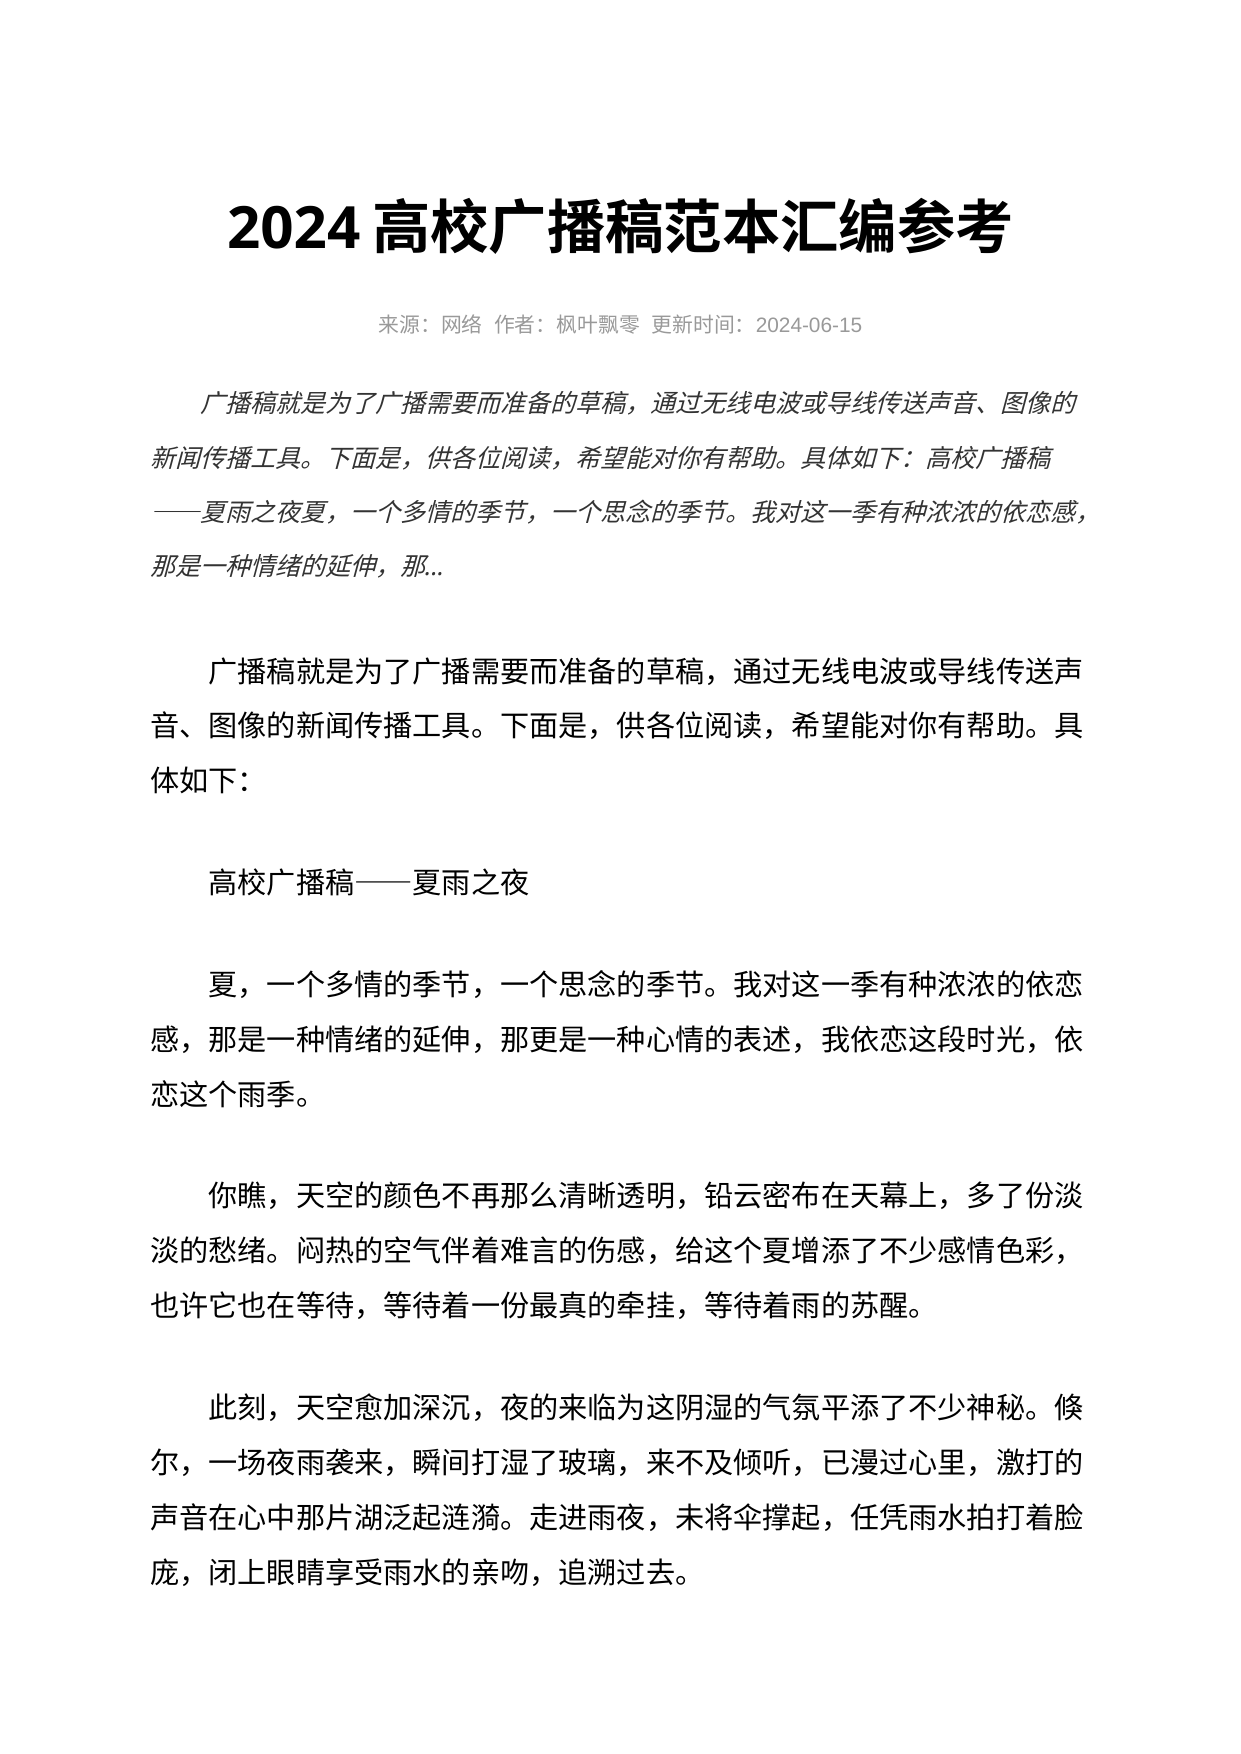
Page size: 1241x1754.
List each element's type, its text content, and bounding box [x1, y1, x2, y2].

text 你瞧，天空的颜色不再那么清晰透明，铅云密布在天幕上，多了份淡淡的愁绪。闷热的空气伴着难言的伤感，给这个夏增添了不少感情色彩，也许它也在等待，等待着一份最真的牵挂，等待着雨的苏醒。 [150, 1173, 1090, 1325]
subtitle 2024高校广播稿范本汇编参考 [150, 181, 1090, 266]
text 广播稿就是为了广播需要而准备的草稿，通过无线电波或导线传送声音、图像的新闻传播工具。下面是，供各位阅读，希望能对你有帮助。具体如下：高校广播稿——夏雨之夜夏，一个多情的季节，一个思念的季节。我对这一季有种浓浓的依恋感，那是一种情绪的延伸，那... [150, 384, 1090, 583]
text 高校广播稿——夏雨之夜 [150, 860, 1090, 902]
text 广播稿就是为了广播需要而准备的草稿，通过无线电波或导线传送声音、图像的新闻传播工具。下面是，供各位阅读，希望能对你有帮助。具体如下： [150, 648, 1090, 800]
text 此刻，天空愈加深沉，夜的来临为这阴湿的气氛平添了不少神秘。倏尔，一场夜雨袭来，瞬间打湿了玻璃，来不及倾听，已漫过心里，激打的声音在心中那片湖泛起涟漪。走进雨夜，未将伞撑起，任凭雨水拍打着脸庞，闭上眼睛享受雨水的亲吻，追溯过去。 [150, 1384, 1090, 1592]
text 来源：网络 作者：枫叶飘零 更新时间：2024-06-15 [150, 313, 1090, 337]
text 夏，一个多情的季节，一个思念的季节。我对这一季有种浓浓的依恋感，那是一种情绪的延伸，那更是一种心情的表述，我依恋这段时光，依恋这个雨季。 [150, 961, 1090, 1113]
